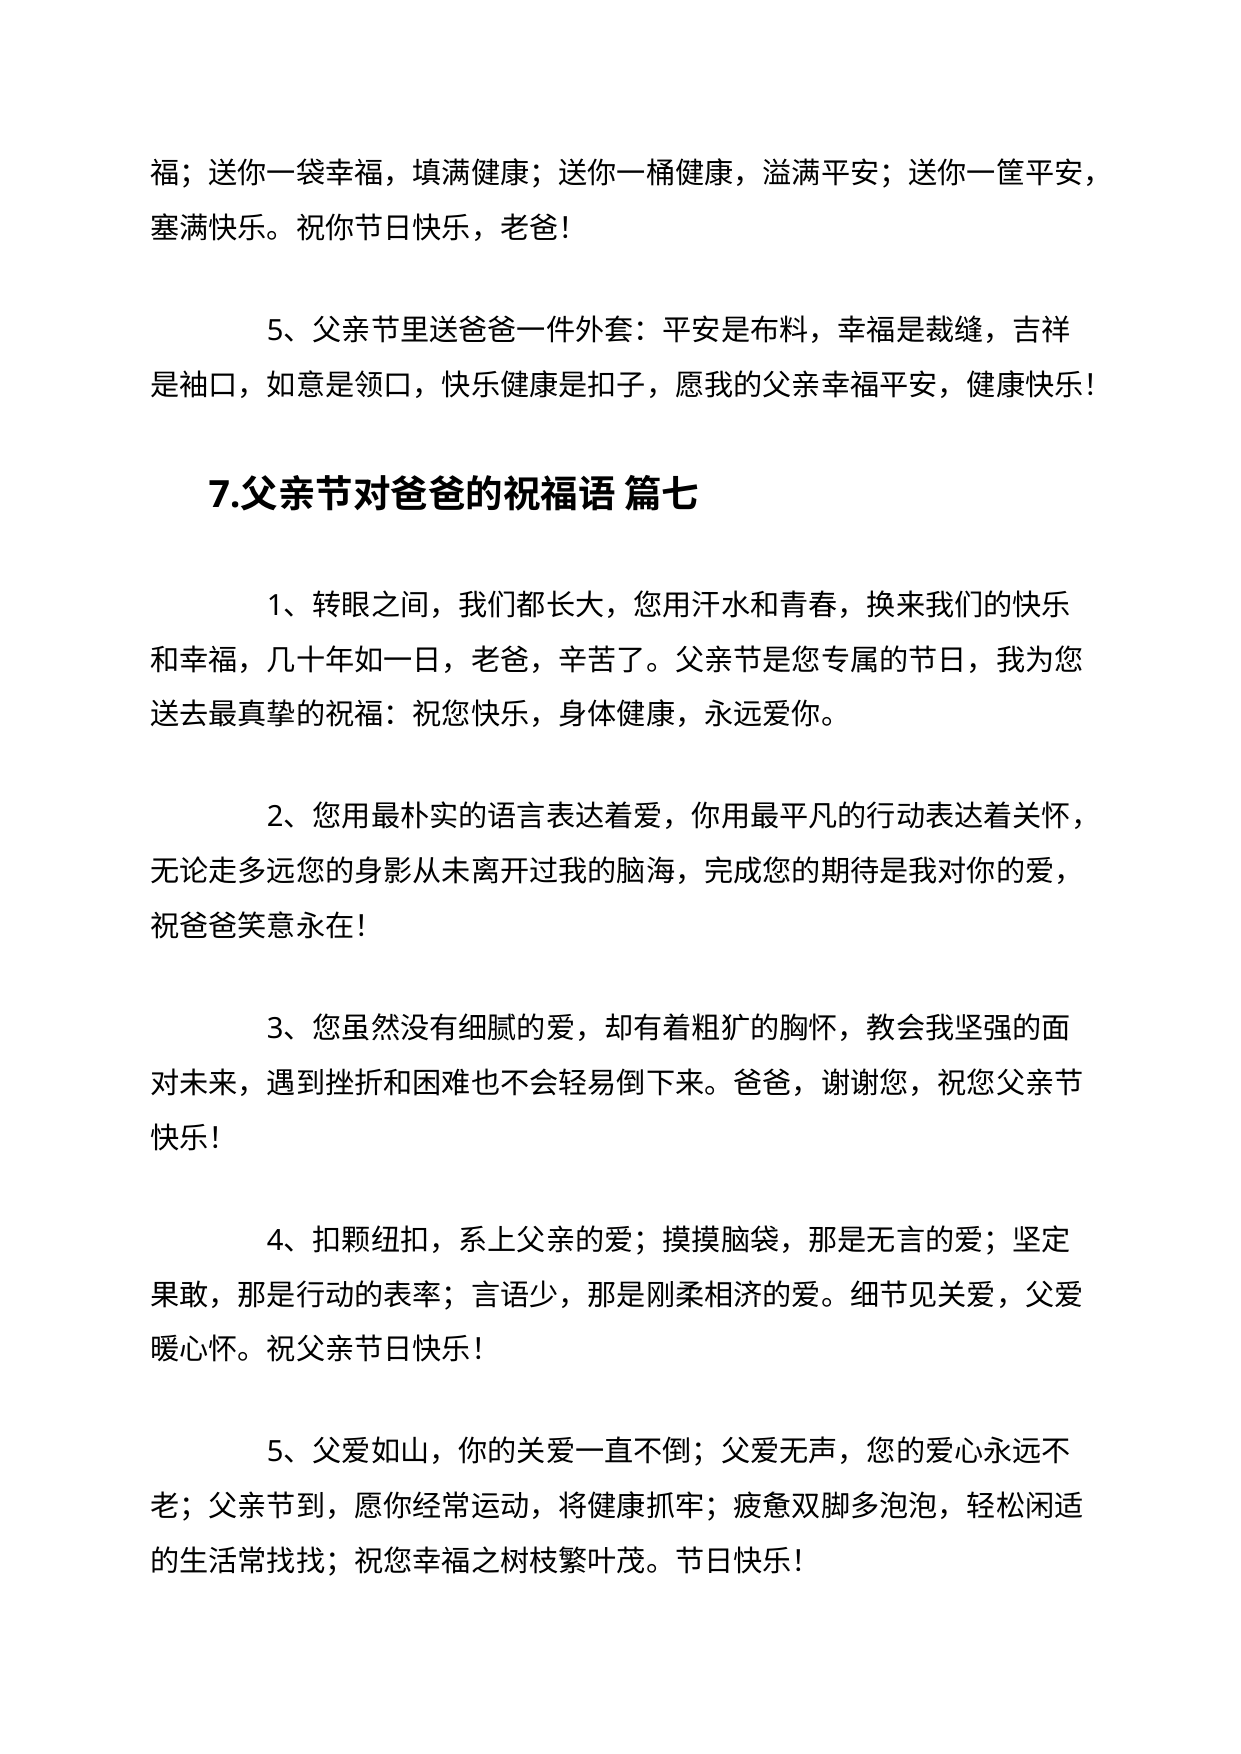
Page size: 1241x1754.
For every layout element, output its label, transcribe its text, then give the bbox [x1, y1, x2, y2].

text 7.父亲节对爸爸的祝福语 篇七 [150, 463, 1090, 518]
text 1、转眼之间，我们都长大，您用汗水和青春，换来我们的快乐和幸福，几十年如一日，老爸，辛苦了。父亲节是您专属的节日，我为您送去最真挚的祝福：祝您快乐，身体健康，永远爱你。 [150, 581, 1090, 733]
text 5、父亲节里送爸爸一件外套：平安是布料，幸福是裁缝，吉祥是袖口，如意是领口，快乐健康是扣子，愿我的父亲幸福平安，健康快乐！ [150, 307, 1090, 404]
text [150, 150, 1090, 247]
text 5、父爱如山，你的关爱一直不倒；父爱无声，您的爱心永远不老；父亲节到，愿你经常运动，将健康抓牢；疲惫双脚多泡泡，轻松闲适的生活常找找；祝您幸福之树枝繁叶茂。节日快乐！ [150, 1428, 1090, 1580]
text 3、您虽然没有细腻的爱，却有着粗犷的胸怀，教会我坚强的面对未来，遇到挫折和困难也不会轻易倒下来。爸爸，谢谢您，祝您父亲节快乐！ [150, 1004, 1090, 1157]
text 2、您用最朴实的语言表达着爱，你用最平凡的行动表达着关怀，无论走多远您的身影从未离开过我的脑海，完成您的期待是我对你的爱，祝爸爸笑意永在！ [150, 793, 1090, 945]
text 4、扣颗纽扣，系上父亲的爱；摸摸脑袋，那是无言的爱；坚定果敢，那是行动的表率；言语少，那是刚柔相济的爱。细节见关爱，父爱暖心怀。祝父亲节日快乐！ [150, 1216, 1090, 1368]
